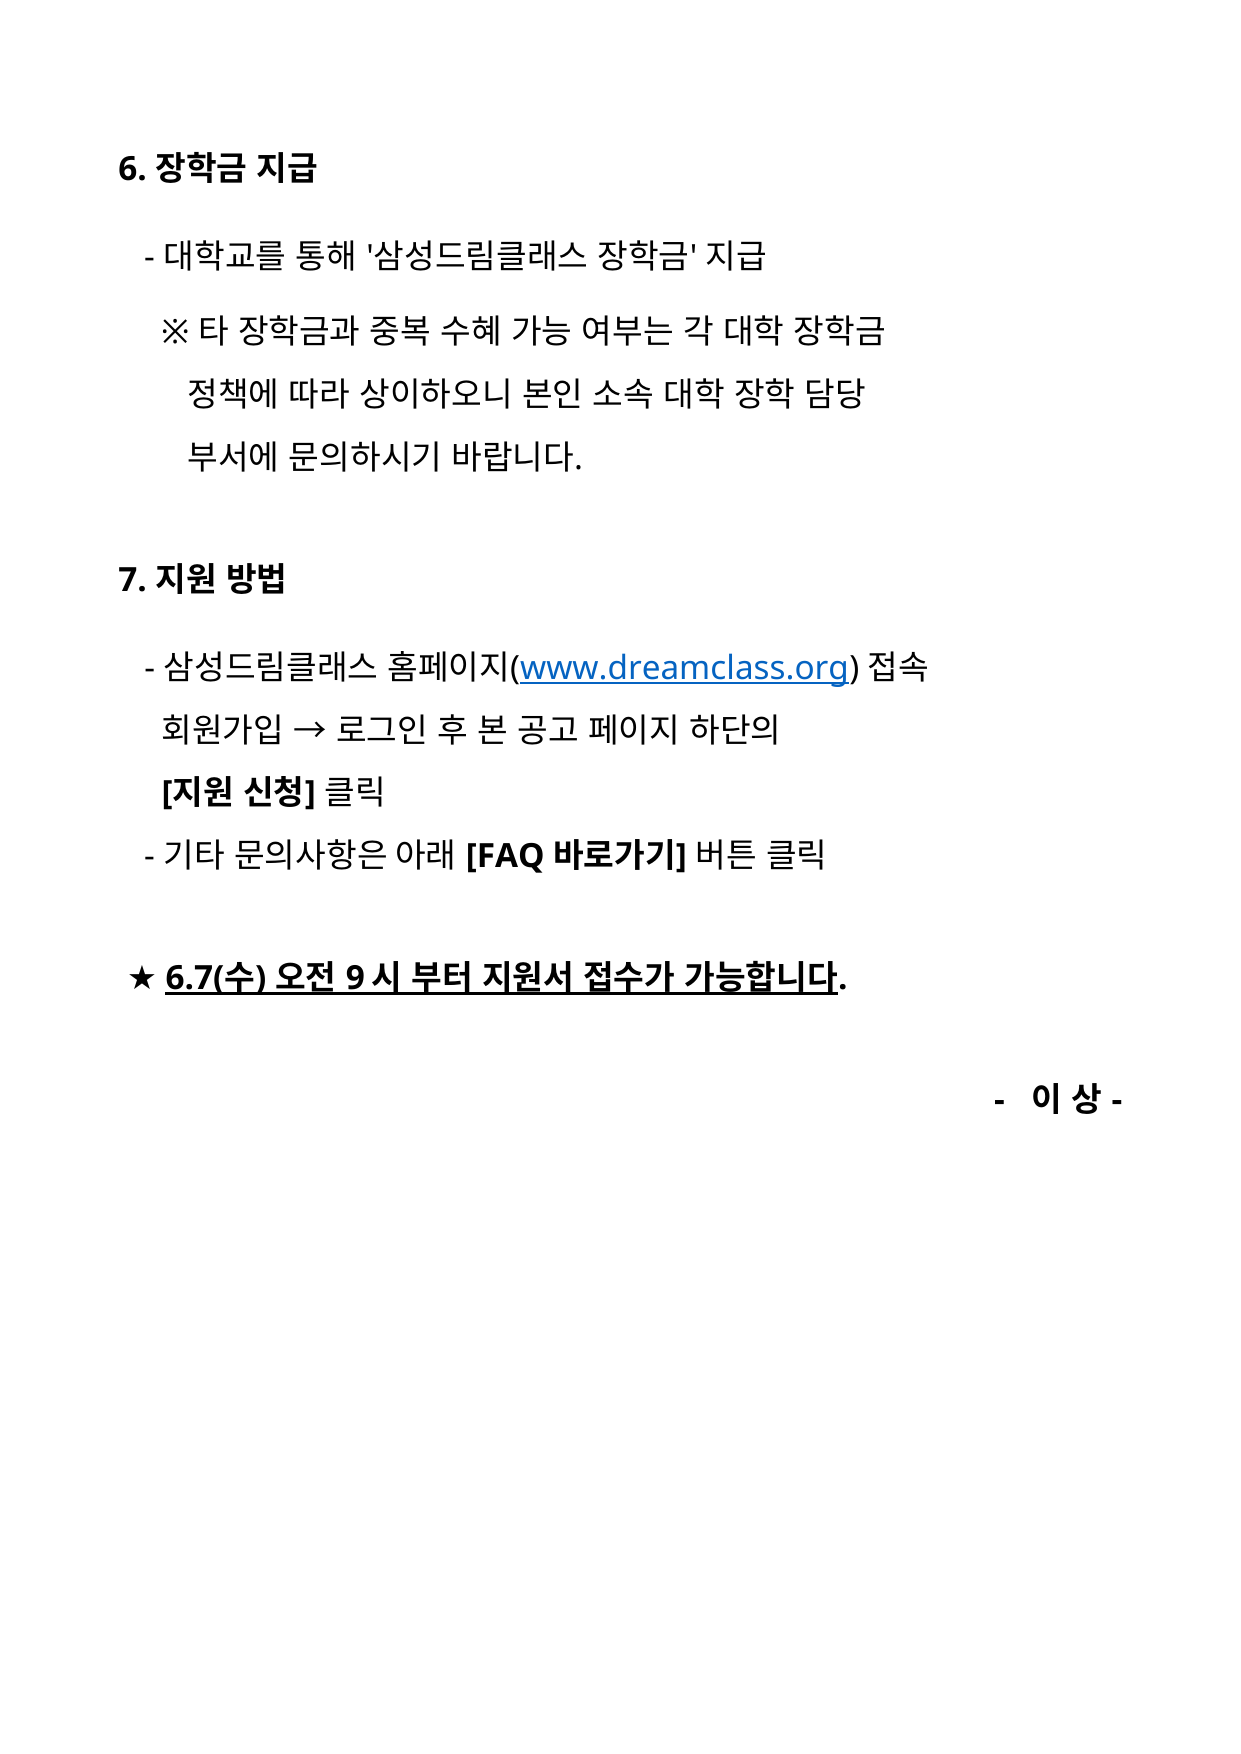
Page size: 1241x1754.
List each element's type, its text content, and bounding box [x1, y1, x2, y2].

text 회원가입 → 로그인 후 본 공고 페이지 하단의 [118, 703, 1122, 752]
list 이 상 - [197, 1073, 1122, 1121]
text ★ 6.7(수) 오전 9시 부터 지원서 접수가 가능합니다. [118, 951, 1122, 999]
text - 기타 문의사항은 아래 [FAQ 바로가기] 버튼 클릭 [118, 829, 1122, 877]
text 6. 장학금 지급 [118, 142, 1122, 190]
text ​​ - 대학교를 통해 '삼성드림클래스 장학금' 지급 [118, 229, 1122, 278]
text ​​ - 삼성드림클래스 홈페이지(www.dreamclass.org) 접속 [118, 640, 1122, 689]
text 7. 지원 방법 [118, 552, 1122, 601]
text 부서에 문의하시기 바랍니다. [118, 431, 1122, 479]
text 정책에 따라 상이하오니 본인 소속 대학 장학 담당 [118, 368, 1122, 416]
text [지원 신청] 클릭 [118, 766, 1122, 814]
text ※ 타 장학금과 중복 수혜 가능 여부는 각 대학 장학금 [118, 305, 1122, 353]
